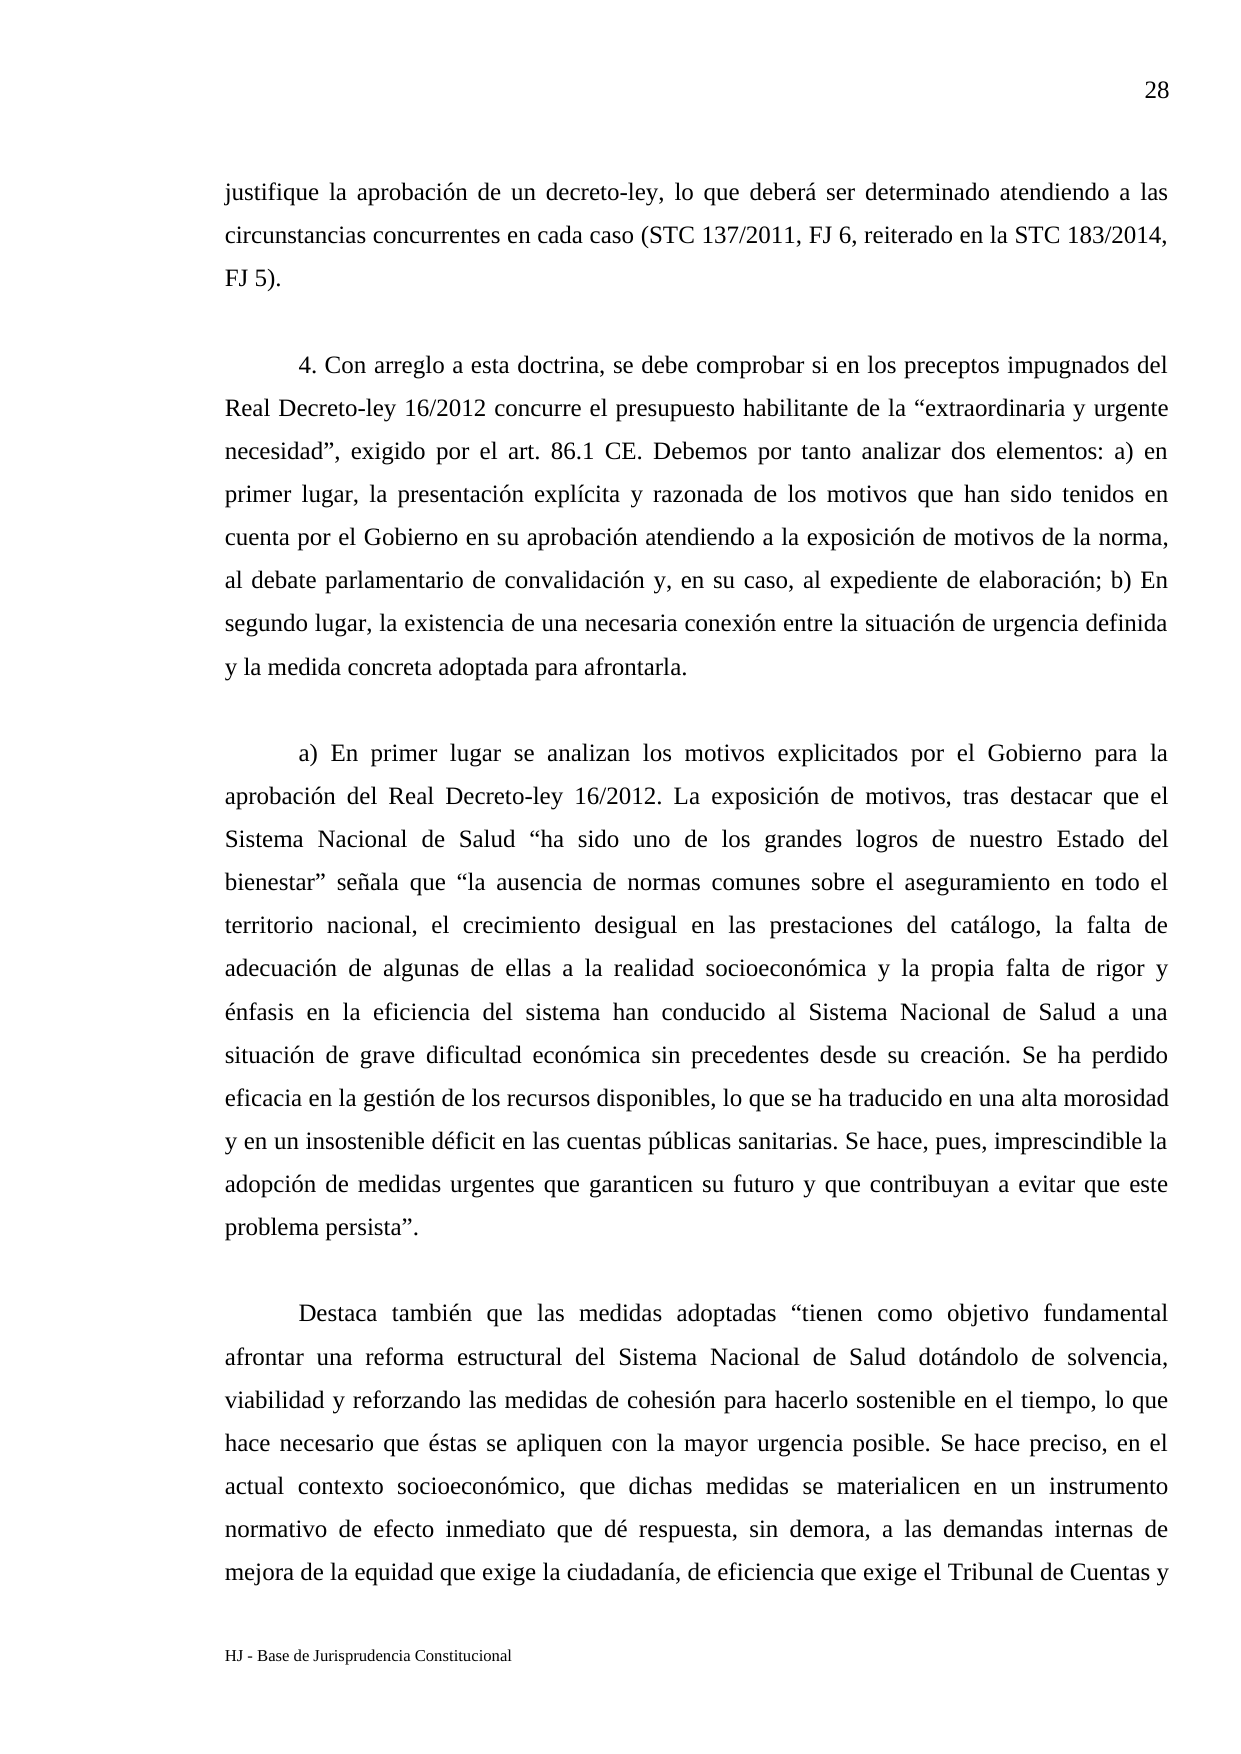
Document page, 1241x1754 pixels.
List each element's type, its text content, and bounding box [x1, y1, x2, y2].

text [224, 1298, 1169, 1586]
text a) En primer lugar se analizan los motivos explicitados por el Gobierno para la aprobación del Real Decreto-ley 16/2012. La exposición de motivos, tras destacar que el Sistema Nacional de Salud “ha sido uno de los grandes logros de nuestro Estado del bienestar” señala que “la ausencia de normas comunes sobre el aseguramiento en todo el territorio nacional, el crecimiento desigual en las prestaciones del catálogo, la falta de adecuación de algunas de ellas a la realidad socioeconómica y la propia falta de rigor y énfasis en la eficiencia del sistema han conducido al Sistema Nacional de Salud a una situación de grave dificultad económica sin precedentes desde su creación. Se ha perdido eficacia en la gestión de los recursos disponibles, lo que se ha traducido en una alta morosidad y en un insostenible déficit en las cuentas públicas sanitarias. Se hace, pues, imprescindible la adopción de medidas urgentes que garanticen su futuro y que contribuyan a evitar que este problema persista”. [224, 738, 1169, 1241]
text 4. Con arreglo a esta doctrina, se debe comprobar si en los preceptos impugnados del Real Decreto-ley 16/2012 concurre el presupuesto habilitante de la “extraordinaria y urgente necesidad”, exigido por el art. 86.1 CE. Debemos por tanto analizar dos elementos: a) en primer lugar, la presentación explícita y razonada de los motivos que han sido tenidos en cuenta por el Gobierno en su aprobación atendiendo a la exposición de motivos de la norma, al debate parlamentario de convalidación y, en su caso, al expediente de elaboración; b) En segundo lugar, la existencia de una necesaria conexión entre la situación de urgencia definida y la medida concreta adoptada para afrontarla. [224, 350, 1169, 680]
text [224, 177, 1169, 292]
